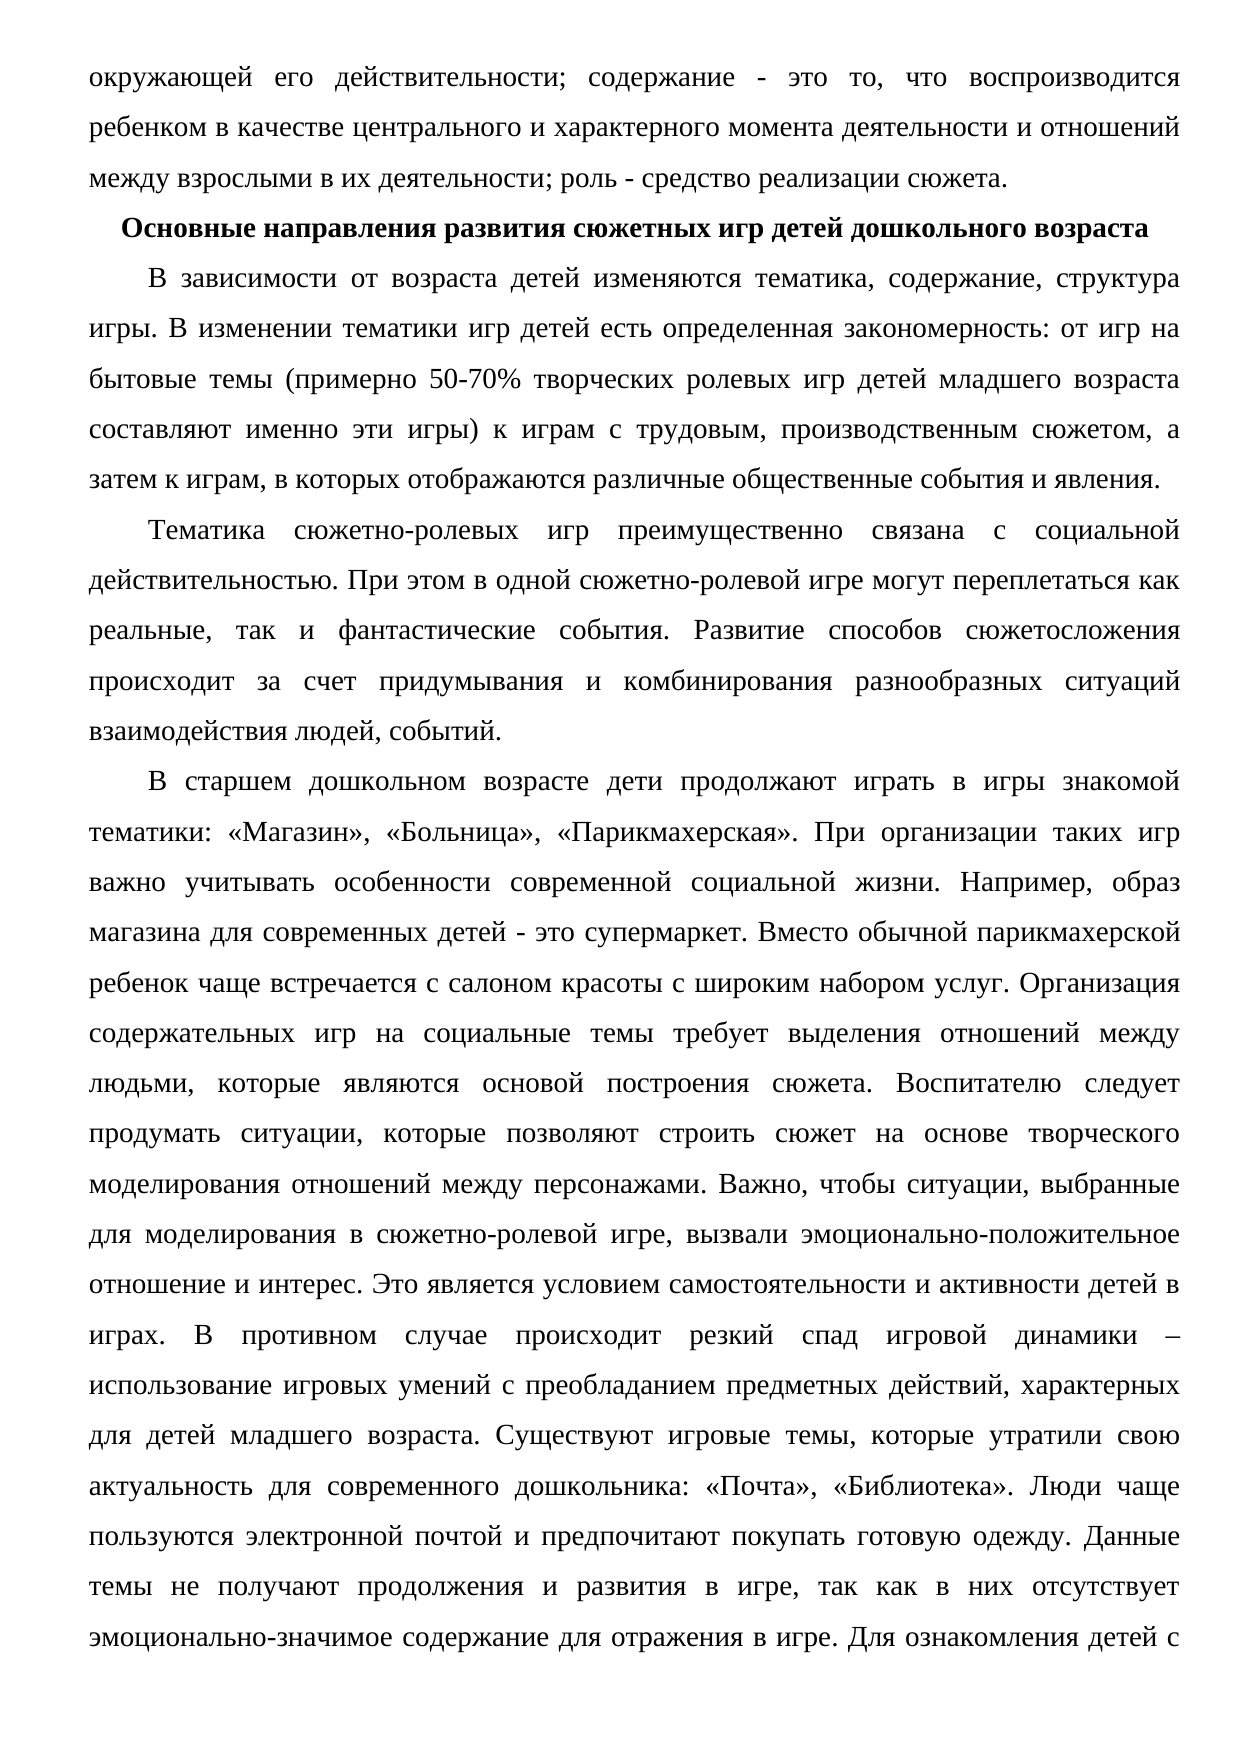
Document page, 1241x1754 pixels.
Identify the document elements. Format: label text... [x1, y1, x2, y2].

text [89, 763, 1181, 1652]
text Тематика сюжетно-ролевых игр преимущественно связана с социальной действительностью. При этом в одной сюжетно-ролевой игре могут переплетаться как реальные, так и фантастические события. Развитие способов сюжетосложения происходит за счет придумывания и комбинирования разнообразных ситуаций взаимодействия людей, событий. [89, 512, 1181, 747]
text В зависимости от возраста детей изменяются тематика, содержание, структура игры. В изменении тематики игр детей есть определенная закономерность: от игр на бытовые темы (примерно 50-70% творческих ролевых игр детей младшего возраста составляют именно эти игры) к играм с трудовым, производственным сюжетом, а затем к играм, в которых отображаются различные общественные события и явления. [89, 260, 1181, 495]
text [89, 59, 1181, 193]
text Основные направления развития сюжетных игр детей дошкольного возраста [89, 210, 1181, 243]
